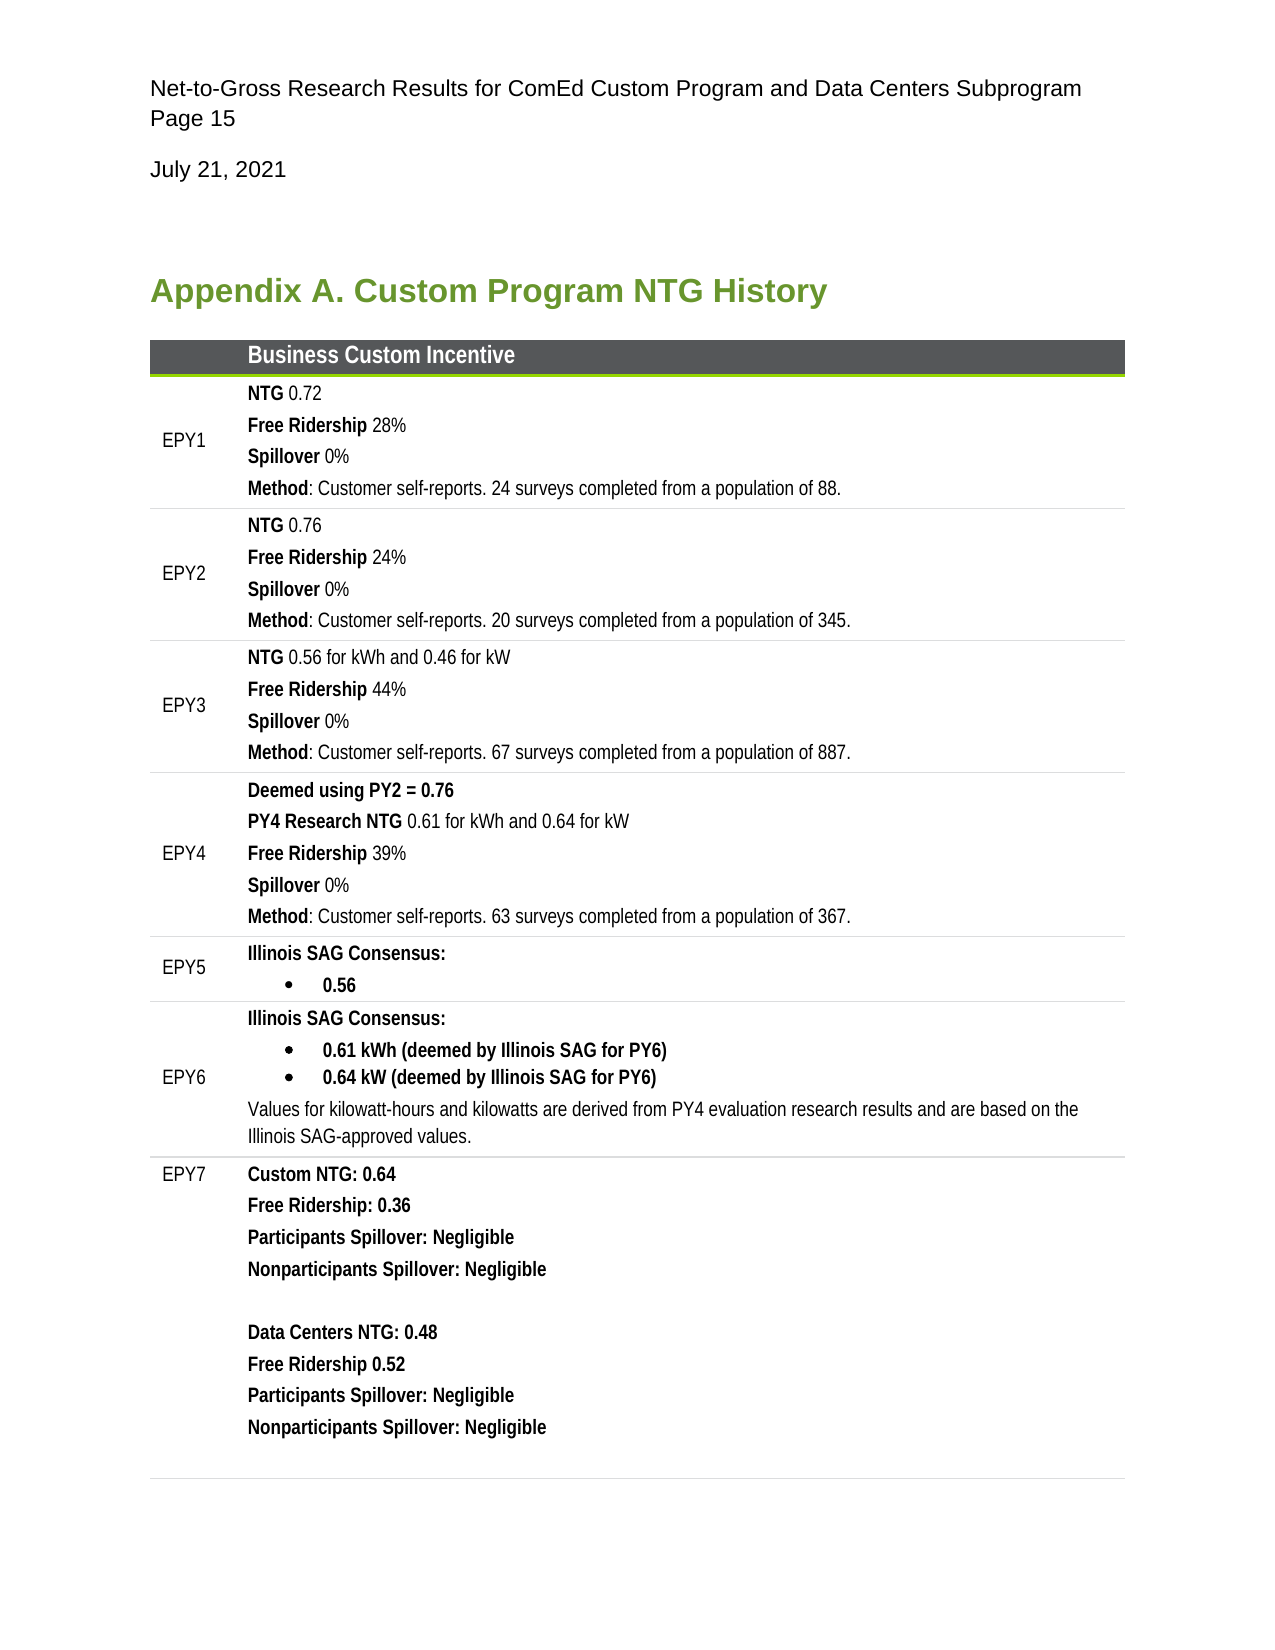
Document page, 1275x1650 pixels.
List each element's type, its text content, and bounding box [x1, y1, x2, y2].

table_cell Illinois SAG Consensus: 0.61 kWh (deemed by Illinois SAG for PY6) 0.64 kW (deemed by Illinois SAG for PY6) Values for kilowatt-hours and kilowatts are derived from PY4 evaluation research results and are based on the Illinois SAG-approved values. [236, 1002, 1125, 1156]
table_header Business Custom Incentive [236, 340, 1125, 374]
table_cell NTG 0.76 Free Ridership 24% Spillover 0% Method: Customer self-reports. 20 surveys completed from a population of 345. [236, 509, 1125, 640]
table_cell NTG 0.56 for kWh and 0.46 for kW Free Ridership 44% Spillover 0% Method: Customer self-reports. 67 surveys completed from a population of 887. [236, 641, 1125, 772]
table_cell EPY1 [150, 377, 236, 508]
table_cell Illinois SAG Consensus: 0.56 [236, 937, 1125, 1001]
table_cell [236, 1158, 1125, 1478]
table_cell EPY2 [150, 509, 236, 640]
table_cell EPY7 [150, 1158, 236, 1478]
table_header [150, 340, 236, 374]
table_cell EPY5 [150, 937, 236, 1001]
table_cell EPY4 [150, 773, 236, 936]
table_cell EPY3 [150, 641, 236, 772]
table_cell EPY6 [150, 1002, 236, 1156]
subtitle Custom Program NTG History [150, 271, 1125, 309]
table_cell NTG 0.72 Free Ridership 28% Spillover 0% Method: Customer self-reports. 24 surveys completed from a population of 88. [236, 377, 1125, 508]
table_cell Deemed using PY2 = 0.76 PY4 Research NTG 0.61 for kWh and 0.64 for kW Free Ridership 39% Spillover 0% Method: Customer self-reports. 63 surveys completed from a population of 367. [236, 773, 1125, 936]
